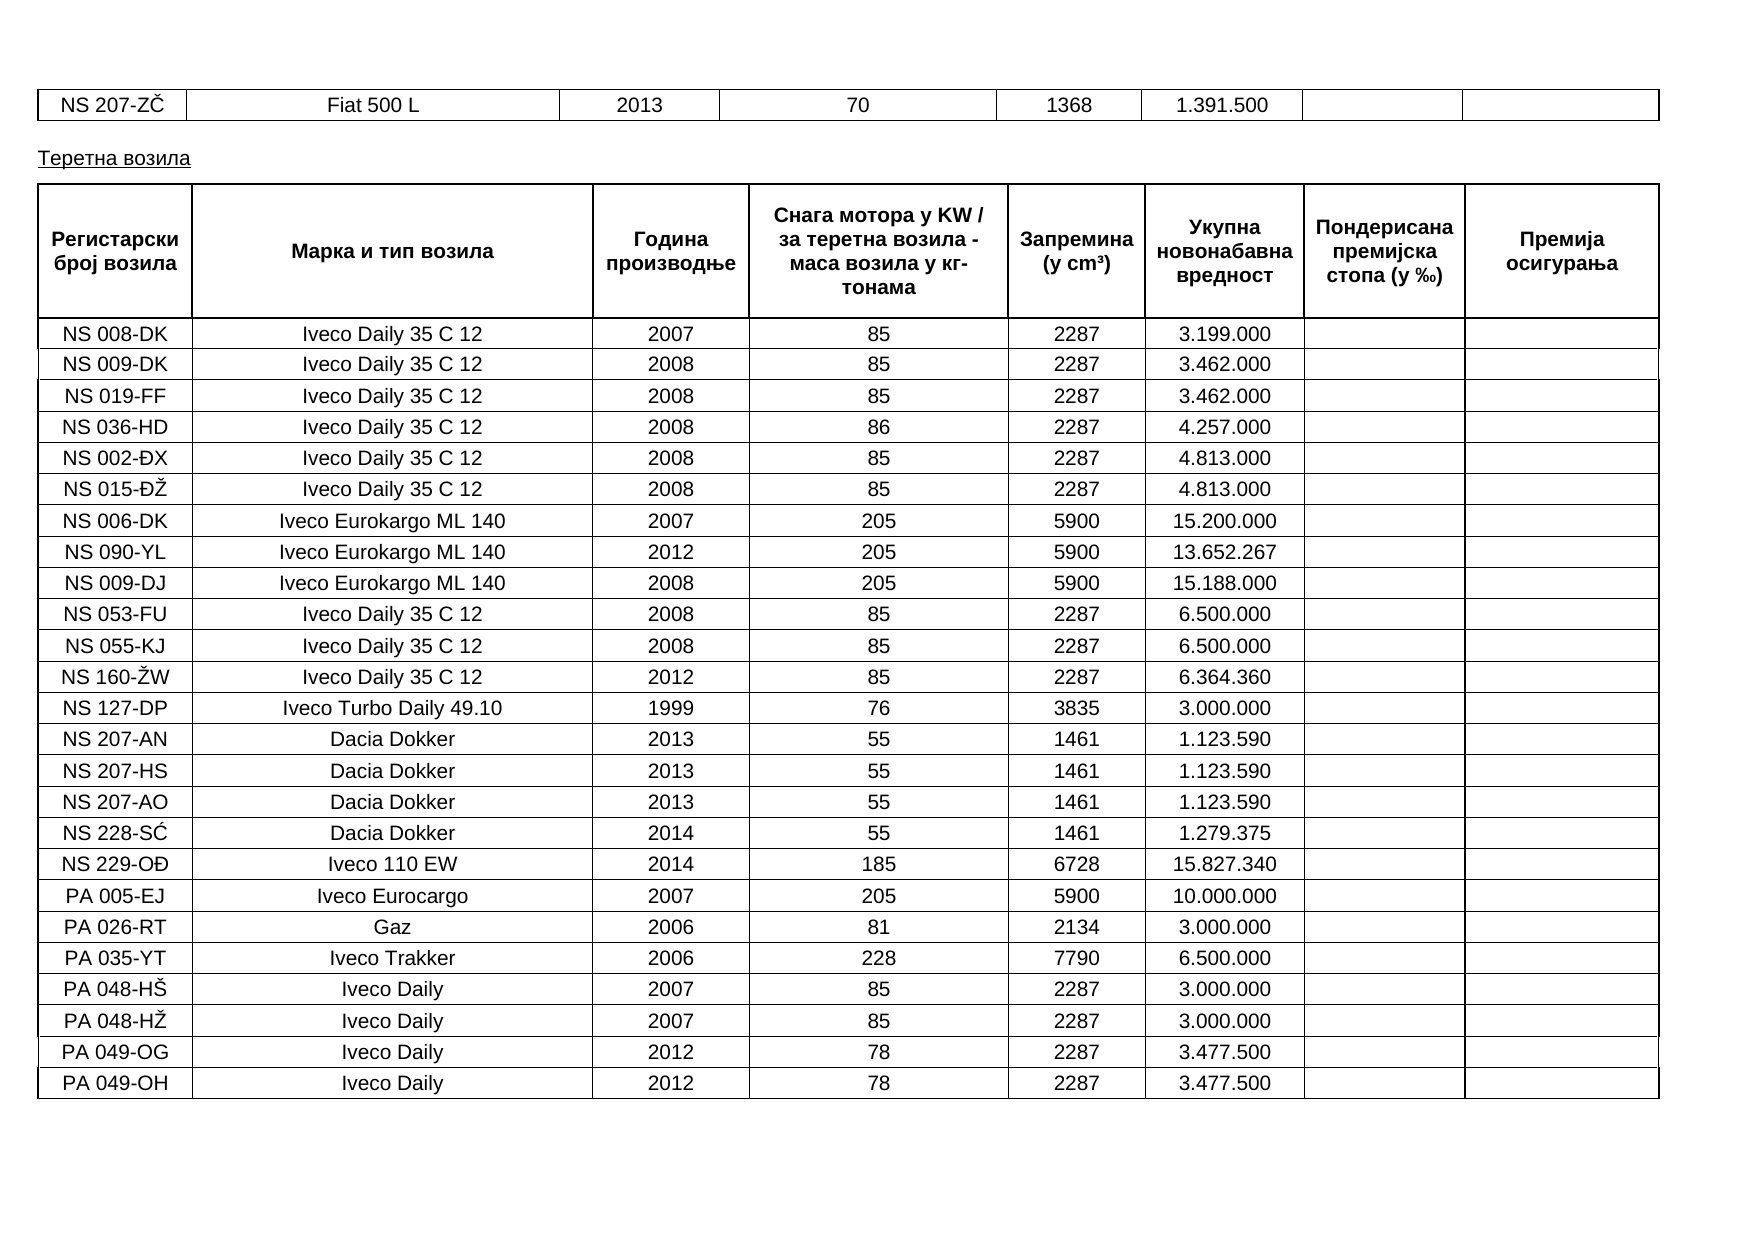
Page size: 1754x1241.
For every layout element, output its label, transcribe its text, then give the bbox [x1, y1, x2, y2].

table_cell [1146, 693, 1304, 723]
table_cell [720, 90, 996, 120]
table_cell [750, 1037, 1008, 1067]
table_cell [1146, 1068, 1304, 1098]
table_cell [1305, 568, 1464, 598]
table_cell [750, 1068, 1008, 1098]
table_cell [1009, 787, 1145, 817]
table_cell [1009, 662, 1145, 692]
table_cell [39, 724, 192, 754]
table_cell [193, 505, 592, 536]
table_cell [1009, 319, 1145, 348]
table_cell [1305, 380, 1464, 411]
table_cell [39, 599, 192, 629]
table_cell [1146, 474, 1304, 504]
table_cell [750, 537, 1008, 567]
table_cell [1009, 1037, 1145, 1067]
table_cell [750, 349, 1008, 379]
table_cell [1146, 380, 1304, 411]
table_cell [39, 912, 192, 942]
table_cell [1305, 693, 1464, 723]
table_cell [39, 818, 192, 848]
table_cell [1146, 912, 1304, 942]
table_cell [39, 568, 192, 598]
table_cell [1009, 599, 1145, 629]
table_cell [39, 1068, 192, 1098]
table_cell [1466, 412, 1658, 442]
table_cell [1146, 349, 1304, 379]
text Теретна возила [37, 146, 1658, 170]
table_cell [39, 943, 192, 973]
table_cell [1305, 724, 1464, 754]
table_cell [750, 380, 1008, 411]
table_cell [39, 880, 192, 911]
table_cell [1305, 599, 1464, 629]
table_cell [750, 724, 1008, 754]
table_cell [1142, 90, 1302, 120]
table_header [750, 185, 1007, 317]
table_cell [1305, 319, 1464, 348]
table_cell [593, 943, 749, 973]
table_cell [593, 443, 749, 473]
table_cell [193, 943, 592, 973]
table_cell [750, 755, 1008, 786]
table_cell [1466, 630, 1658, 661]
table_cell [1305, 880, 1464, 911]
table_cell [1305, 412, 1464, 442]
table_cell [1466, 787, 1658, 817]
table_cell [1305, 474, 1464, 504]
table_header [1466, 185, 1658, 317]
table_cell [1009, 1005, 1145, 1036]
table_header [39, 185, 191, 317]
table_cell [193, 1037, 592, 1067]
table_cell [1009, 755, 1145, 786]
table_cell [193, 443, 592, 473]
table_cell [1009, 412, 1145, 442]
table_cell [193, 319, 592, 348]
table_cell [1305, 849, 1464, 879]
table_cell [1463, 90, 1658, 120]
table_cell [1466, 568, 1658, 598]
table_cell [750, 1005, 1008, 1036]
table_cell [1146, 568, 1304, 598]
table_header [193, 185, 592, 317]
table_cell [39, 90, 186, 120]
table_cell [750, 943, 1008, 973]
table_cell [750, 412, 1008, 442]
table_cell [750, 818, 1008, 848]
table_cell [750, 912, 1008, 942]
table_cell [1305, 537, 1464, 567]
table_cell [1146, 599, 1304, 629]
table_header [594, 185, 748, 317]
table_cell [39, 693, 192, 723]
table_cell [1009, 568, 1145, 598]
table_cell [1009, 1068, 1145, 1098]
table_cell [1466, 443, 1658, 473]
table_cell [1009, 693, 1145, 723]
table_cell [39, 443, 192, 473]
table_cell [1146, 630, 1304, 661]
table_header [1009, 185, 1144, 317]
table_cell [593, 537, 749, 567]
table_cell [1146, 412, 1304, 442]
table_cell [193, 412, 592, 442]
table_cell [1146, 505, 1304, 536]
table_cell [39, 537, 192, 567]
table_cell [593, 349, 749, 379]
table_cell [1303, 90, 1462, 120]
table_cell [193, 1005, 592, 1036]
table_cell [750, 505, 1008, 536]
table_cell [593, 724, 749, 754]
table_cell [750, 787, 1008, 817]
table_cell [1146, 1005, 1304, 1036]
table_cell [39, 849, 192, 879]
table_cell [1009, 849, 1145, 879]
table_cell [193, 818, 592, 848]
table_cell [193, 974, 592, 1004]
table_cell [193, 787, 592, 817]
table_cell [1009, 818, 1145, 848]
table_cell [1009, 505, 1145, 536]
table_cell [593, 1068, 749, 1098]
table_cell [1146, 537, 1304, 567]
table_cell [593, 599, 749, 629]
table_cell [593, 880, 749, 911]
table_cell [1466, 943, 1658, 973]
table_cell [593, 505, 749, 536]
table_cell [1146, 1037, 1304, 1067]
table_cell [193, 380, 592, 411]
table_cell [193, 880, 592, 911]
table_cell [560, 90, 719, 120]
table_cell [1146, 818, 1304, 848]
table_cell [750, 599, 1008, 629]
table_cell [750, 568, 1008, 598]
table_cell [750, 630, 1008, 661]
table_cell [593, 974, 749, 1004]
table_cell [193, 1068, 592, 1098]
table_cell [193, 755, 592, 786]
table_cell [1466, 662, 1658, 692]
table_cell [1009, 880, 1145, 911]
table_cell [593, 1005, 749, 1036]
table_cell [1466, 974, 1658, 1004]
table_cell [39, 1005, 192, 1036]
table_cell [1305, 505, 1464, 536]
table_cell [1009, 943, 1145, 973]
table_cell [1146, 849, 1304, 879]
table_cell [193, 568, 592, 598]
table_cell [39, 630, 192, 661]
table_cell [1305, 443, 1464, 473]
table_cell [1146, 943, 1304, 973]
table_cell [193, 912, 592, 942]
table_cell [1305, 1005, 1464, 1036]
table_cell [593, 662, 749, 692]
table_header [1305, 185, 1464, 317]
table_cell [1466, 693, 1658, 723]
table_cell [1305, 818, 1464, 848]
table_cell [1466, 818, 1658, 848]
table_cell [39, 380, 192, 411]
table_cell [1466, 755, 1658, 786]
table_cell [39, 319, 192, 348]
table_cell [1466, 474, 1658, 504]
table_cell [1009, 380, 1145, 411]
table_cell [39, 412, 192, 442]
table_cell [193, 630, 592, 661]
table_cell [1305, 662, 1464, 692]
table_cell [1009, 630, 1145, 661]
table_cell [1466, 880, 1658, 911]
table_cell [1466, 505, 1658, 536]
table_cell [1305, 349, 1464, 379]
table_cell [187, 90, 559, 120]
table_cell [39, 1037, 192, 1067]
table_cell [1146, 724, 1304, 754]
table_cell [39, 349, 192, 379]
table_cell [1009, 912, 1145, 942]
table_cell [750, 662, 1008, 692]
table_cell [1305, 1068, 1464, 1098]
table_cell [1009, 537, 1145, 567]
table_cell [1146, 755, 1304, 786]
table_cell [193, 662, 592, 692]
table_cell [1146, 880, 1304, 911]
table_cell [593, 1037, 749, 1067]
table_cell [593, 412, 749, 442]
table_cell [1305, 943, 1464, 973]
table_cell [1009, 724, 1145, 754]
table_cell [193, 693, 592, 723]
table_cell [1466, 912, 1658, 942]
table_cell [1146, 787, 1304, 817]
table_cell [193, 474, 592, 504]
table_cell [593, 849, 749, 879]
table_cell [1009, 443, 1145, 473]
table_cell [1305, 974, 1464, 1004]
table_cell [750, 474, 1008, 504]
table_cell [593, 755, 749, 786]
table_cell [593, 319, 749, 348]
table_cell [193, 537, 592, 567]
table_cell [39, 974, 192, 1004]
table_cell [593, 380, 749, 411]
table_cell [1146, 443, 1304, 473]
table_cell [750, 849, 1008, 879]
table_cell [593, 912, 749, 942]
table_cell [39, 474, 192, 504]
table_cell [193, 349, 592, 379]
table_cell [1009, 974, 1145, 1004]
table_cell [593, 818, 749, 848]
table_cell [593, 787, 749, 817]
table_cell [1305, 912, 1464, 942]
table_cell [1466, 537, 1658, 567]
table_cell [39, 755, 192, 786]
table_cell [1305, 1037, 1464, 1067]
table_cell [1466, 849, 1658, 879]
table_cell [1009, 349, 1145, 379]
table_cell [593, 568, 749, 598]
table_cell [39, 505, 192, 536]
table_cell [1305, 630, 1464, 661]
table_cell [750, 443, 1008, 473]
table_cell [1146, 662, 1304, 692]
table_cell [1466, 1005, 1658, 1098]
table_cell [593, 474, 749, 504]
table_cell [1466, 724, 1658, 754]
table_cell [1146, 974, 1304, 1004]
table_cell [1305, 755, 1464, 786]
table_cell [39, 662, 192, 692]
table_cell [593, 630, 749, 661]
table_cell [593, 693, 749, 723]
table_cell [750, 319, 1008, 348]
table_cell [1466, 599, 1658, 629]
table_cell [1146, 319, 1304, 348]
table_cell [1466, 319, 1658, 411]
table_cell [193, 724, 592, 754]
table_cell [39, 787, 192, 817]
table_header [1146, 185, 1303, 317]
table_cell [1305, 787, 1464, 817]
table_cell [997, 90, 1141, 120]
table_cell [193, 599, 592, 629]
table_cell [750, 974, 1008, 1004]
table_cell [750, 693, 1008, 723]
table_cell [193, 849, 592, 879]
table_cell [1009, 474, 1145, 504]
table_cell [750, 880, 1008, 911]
